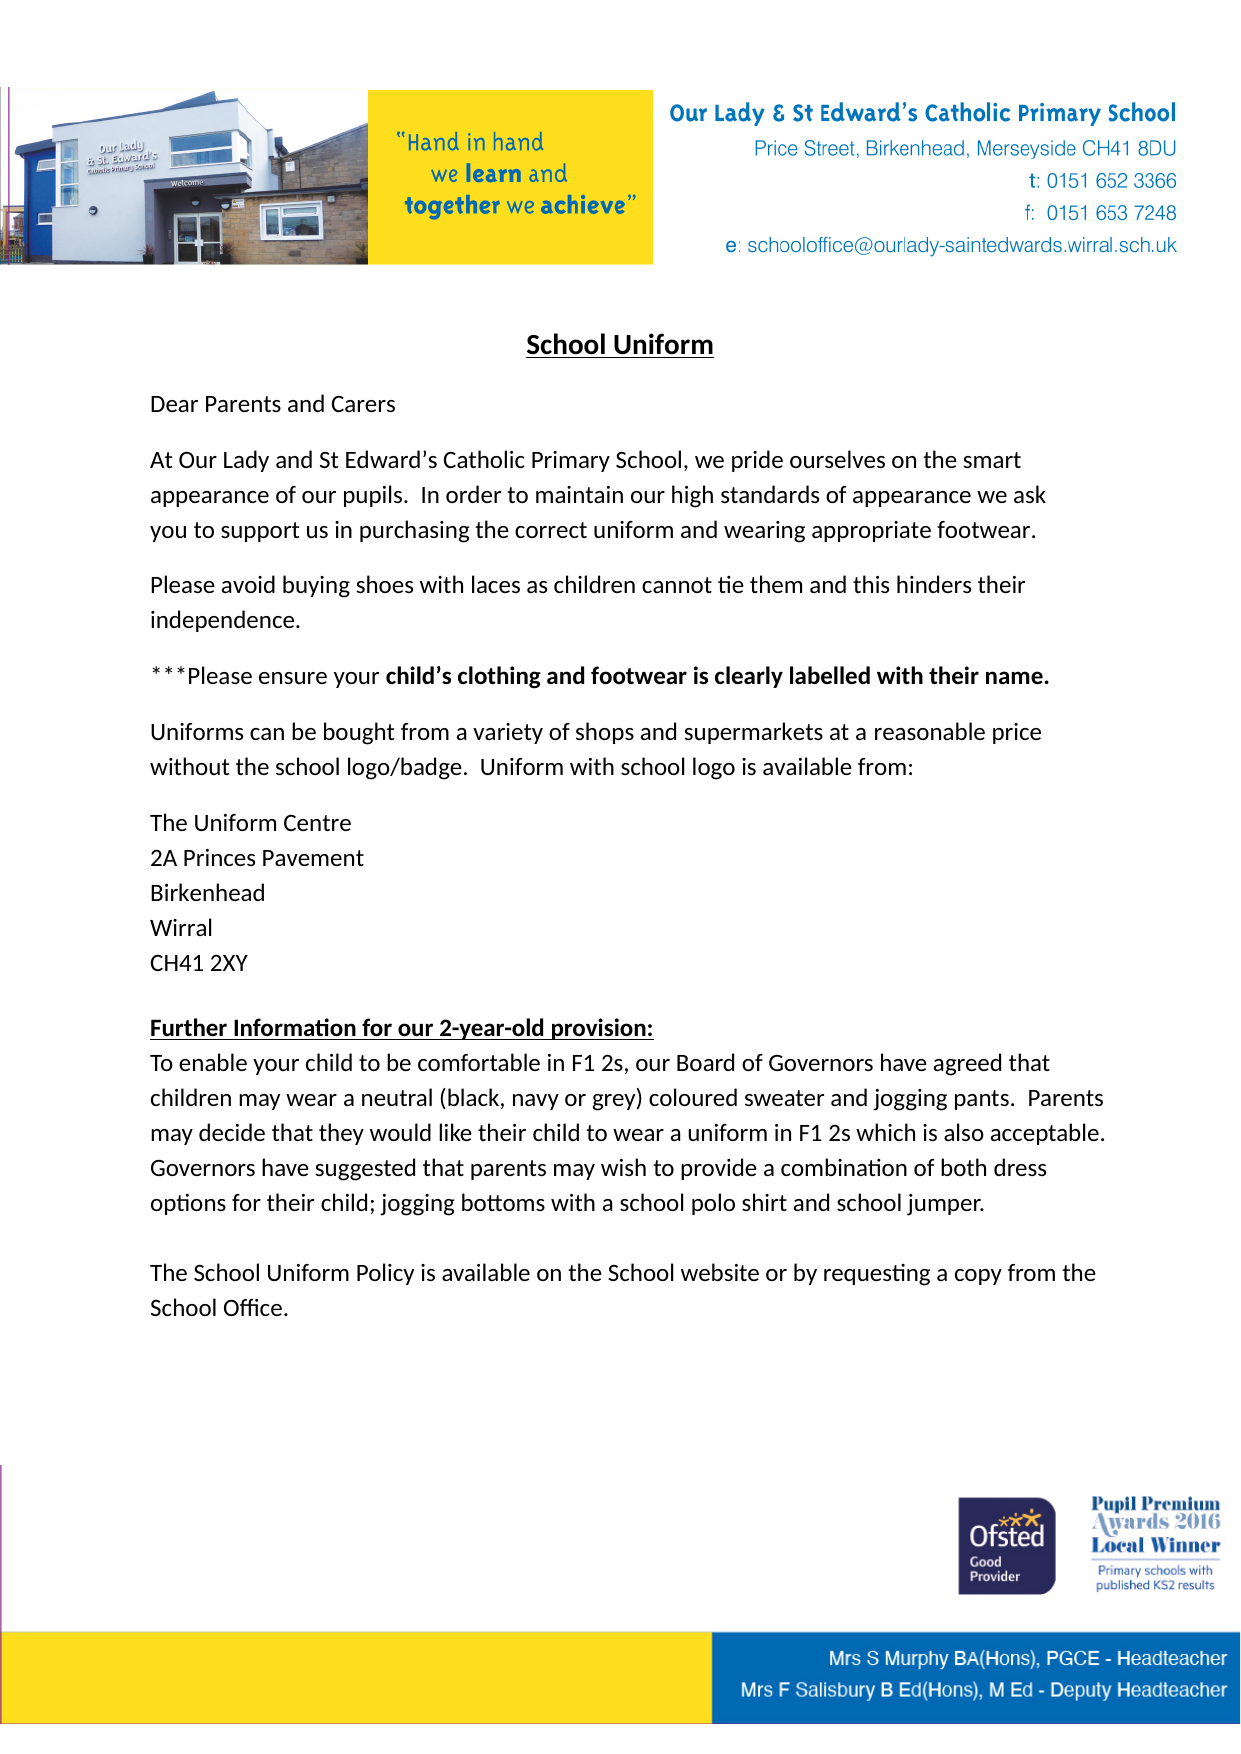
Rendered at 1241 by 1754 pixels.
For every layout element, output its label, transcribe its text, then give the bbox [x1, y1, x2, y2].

picture [0, 1465, 1241, 1724]
text The School Uniform Policy is available on the School website or by requesting a copy from the School Office. [150, 1258, 1124, 1323]
text CH41 2XY [150, 947, 1090, 978]
text 2A Princes Pavement [150, 842, 1090, 873]
text Dear Parents and Carers [150, 388, 1090, 418]
text Further Information for our 2-year-old provision: [150, 1013, 1090, 1043]
text School Uniform [150, 326, 1090, 362]
text Birkenhead [150, 877, 1090, 908]
picture [0, 87, 1192, 265]
text ***Please ensure your child’s clothing and footwear is clearly labelled with their name. [150, 660, 1090, 691]
text Uniforms can be bought from a variety of shops and supermarkets at a reasonable price without the school logo/badge. Uniform with school logo is available from: [150, 716, 1090, 782]
text The Uniform Centre [150, 807, 1090, 838]
text To enable your child to be comfortable in F1 2s, our Board of Governors have agreed that children may wear a neutral (black, navy or grey) coloured sweater and jogging pants. Parents may decide that they would like their child to wear a uniform in F1 2s which is also acceptable. Governors have suggested that parents may wish to provide a combination of both dress options for their child; jogging bottoms with a school polo shirt and school jumper. [150, 1048, 1124, 1218]
text At Our Lady and St Edward’s Catholic Primary School, we pride ourselves on the smart appearance of our pupils. In order to maintain our high standards of appearance we ask you to support us in purchasing the correct uniform and wearing appropriate footwear. [150, 444, 1090, 544]
text Please avoid buying shoes with laces as children cannot tie them and this hinders their independence. [150, 569, 1090, 635]
text Wirral [150, 912, 1090, 943]
